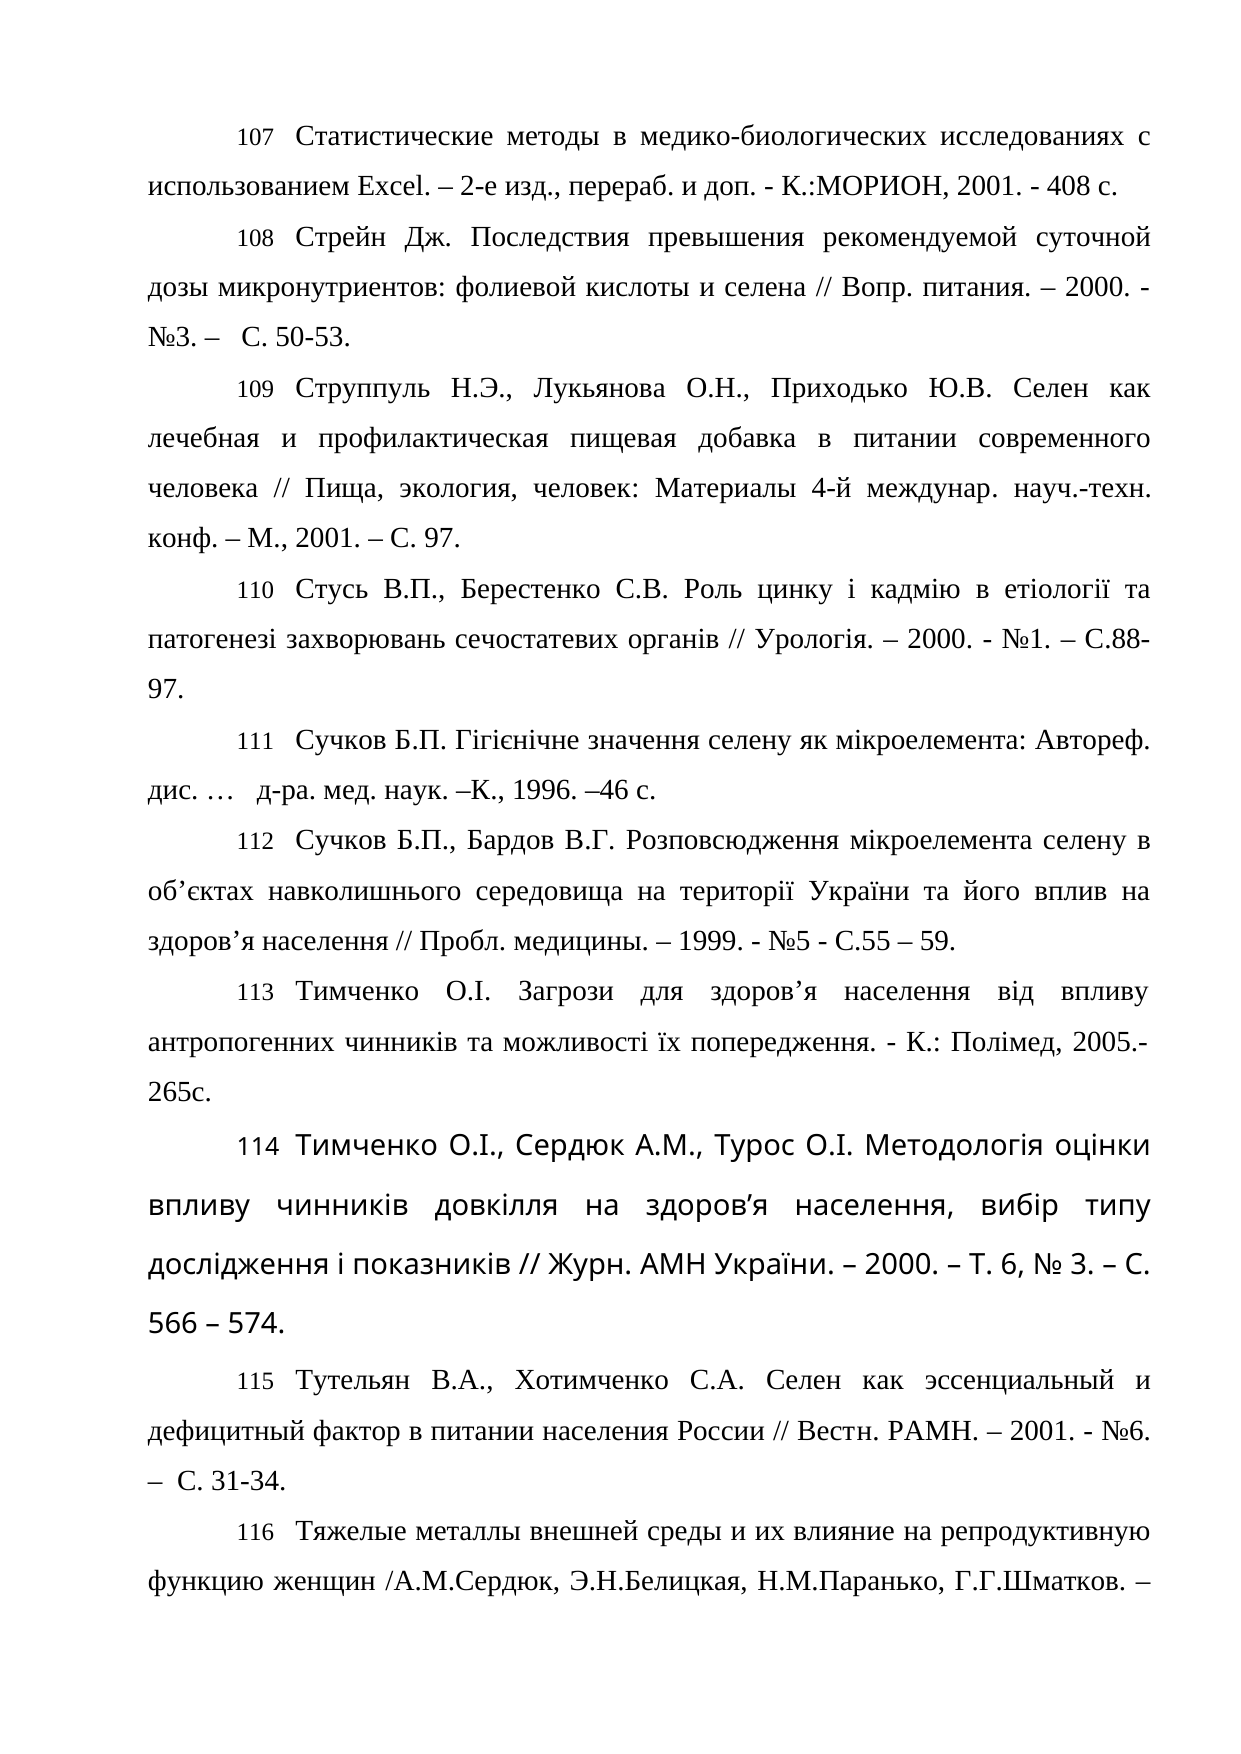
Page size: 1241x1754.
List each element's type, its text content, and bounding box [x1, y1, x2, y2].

list Тимченко О.І., Сердюк А.М., Турос О.І. Методологія оцінки впливу чинників довкілля на здоров’я населення, вибір типу дослідження і показників // Журн. АМН України. – 2000. – Т. 6, № 3. – С. 566 – 574. [148, 1124, 1152, 1342]
list Тимченко О.І. Загрози для здоров’я населення від впливу антропогенних чинників та можливості їх попередження. - К.: Полімед, 2005.-265с. [148, 973, 1149, 1108]
list Сучков Б.П. Гігієнічне значення селену як мікроелемента: Автореф. дис. … д-ра. мед. наук. –К., 1996. –46 с. [148, 722, 1152, 806]
list Стрейн Дж. Последствия превышения рекомендуемой суточной дозы микронутриентов: фолиевой кислоты и селена // Вопр. питания. – 2000. - №3. – С. 50-53. [148, 219, 1152, 353]
list Струппуль Н.Э., Лукьянова О.Н., Приходько Ю.В. Селен как лечебная и профилактическая пищевая добавка в питании современного человека // Пища, экология, человек: Материалы 4-й междунар. науч.-техн. конф. – М., 2001. – С. 97. [148, 370, 1152, 554]
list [148, 1513, 1152, 1597]
list Сучков Б.П., Бардов В.Г. Розповсюдження мікроелемента селену в об’єктах навколишнього середовища на території України та його вплив на здоров’я населення // Пробл. медицины. – 1999. - №5 - С.55 – 59. [148, 822, 1152, 957]
list Статистические методы в медико-биологических исследованиях с использованием Excel. – 2-е изд., перераб. и доп. - К.:МОРИОН, 2001. - 408 с. [148, 118, 1152, 202]
list Тутельян В.А., Хотимченко С.А. Селен как эссенциальный и дефицитный фактор в питании населения России // Вестн. РАМН. – 2001. - №6. – С. 31-34. [148, 1362, 1152, 1496]
list Стусь В.П., Берестенко С.В. Роль цинку і кадмію в етіології та патогенезі захворювань сечостатевих органів // Урологія. – 2000. - №1. – С.88-97. [148, 571, 1152, 705]
